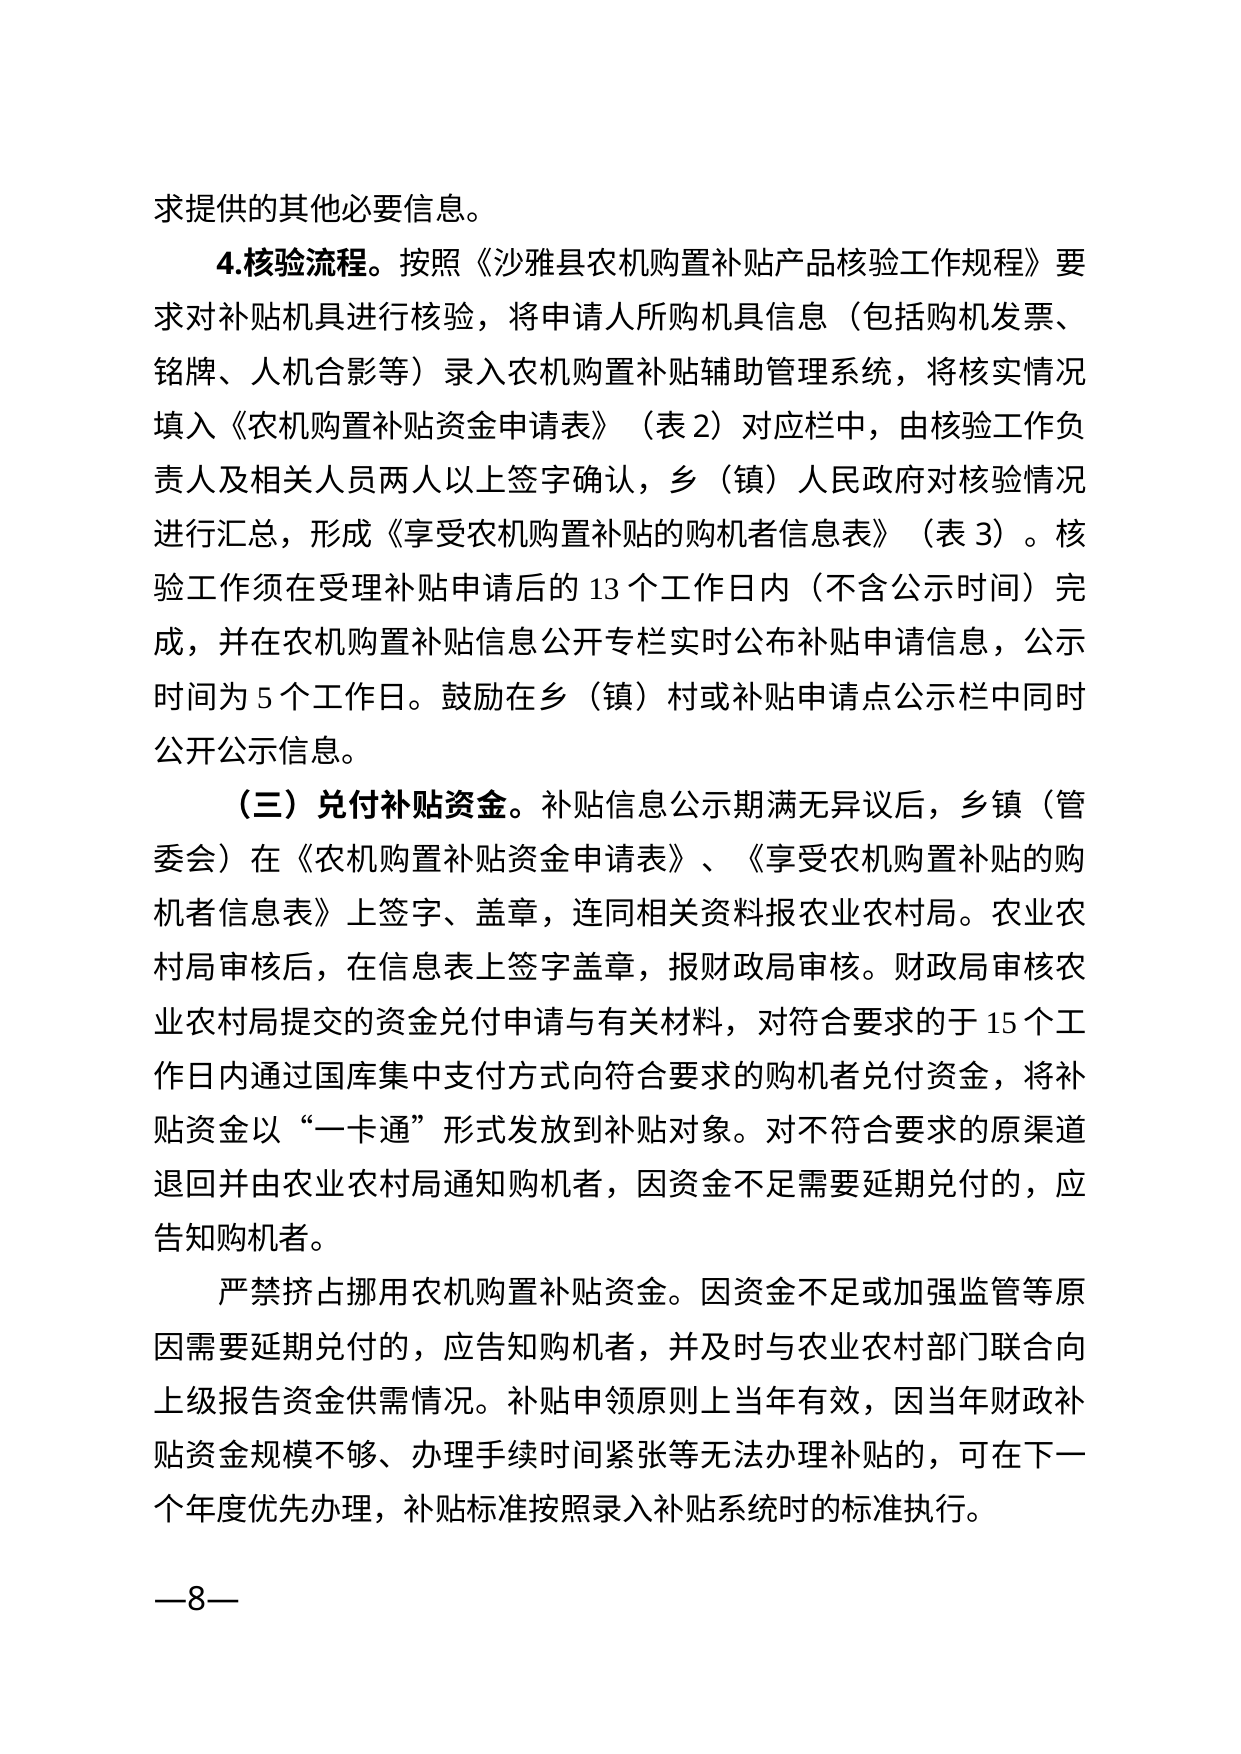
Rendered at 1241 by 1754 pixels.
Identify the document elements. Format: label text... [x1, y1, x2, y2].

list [153, 177, 1087, 773]
text （三）兑付补贴资金。补贴信息公示期满无异议后，乡镇（管委会）在《农机购置补贴资金申请表》、《享受农机购置补贴的购机者信息表》上签字、盖章，连同相关资料报农业农村局。农业农村局审核后，在信息表上签字盖章，报财政局审核。财政局审核农业农村局提交的资金兑付申请与有关材料，对符合要求的于15个工作日内通过国库集中支付方式向符合要求的购机者兑付资金，将补贴资金以“一卡通”形式发放到补贴对象。对不符合要求的原渠道退回并由农业农村局通知购机者，因资金不足需要延期兑付的，应告知购机者。 严禁挤占挪用农机购置补贴资金。因资金不足或加强监管等原因需要延期兑付的，应告知购机者，并及时与农业农村部门联合向上级报告资金供需情况。补贴申领原则上当年有效，因当年财政补贴资金规模不够、办理手续时间紧张等无法办理补贴的，可在下一个年度优先办理，补贴标准按照录入补贴系统时的标准执行。 [153, 773, 1087, 1531]
